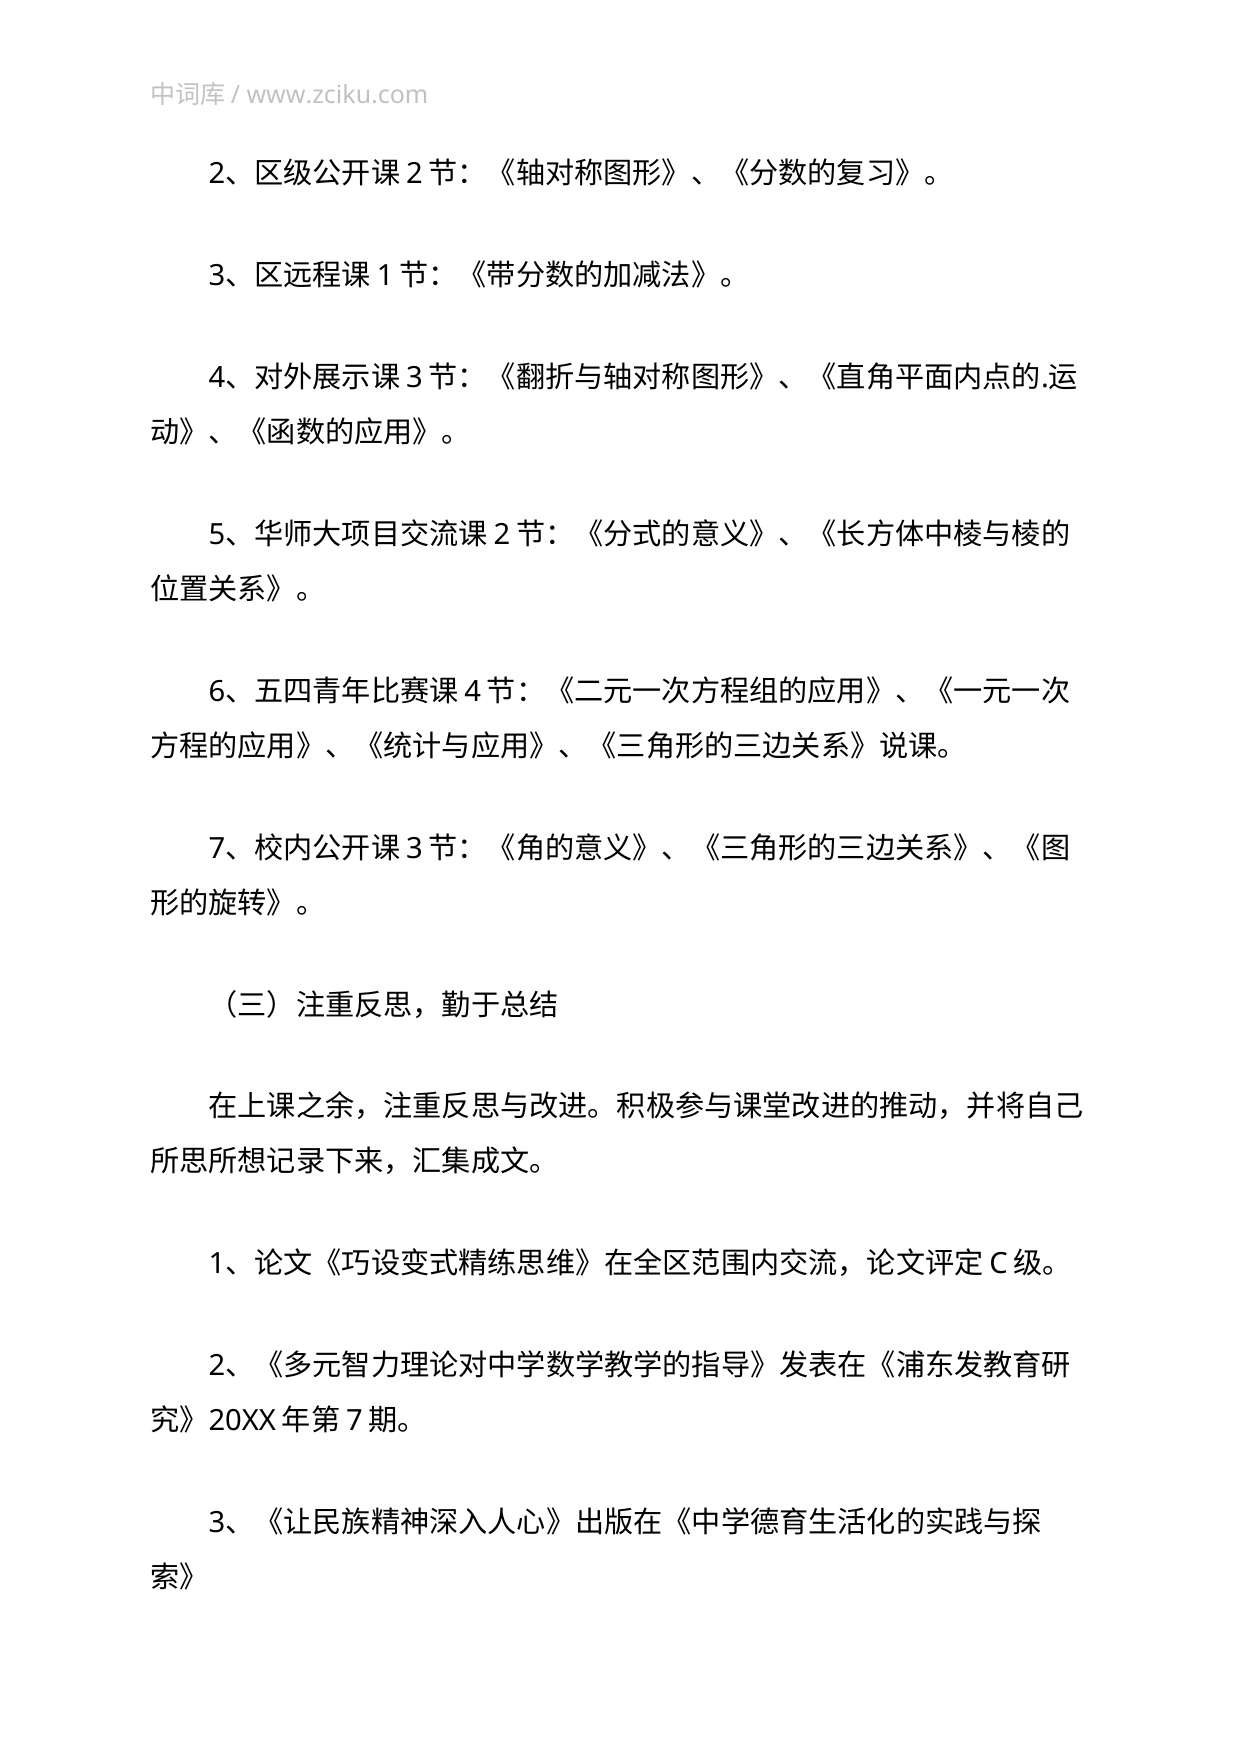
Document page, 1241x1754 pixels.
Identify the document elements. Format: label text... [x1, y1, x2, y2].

text 4、对外展示课3节：《翻折与轴对称图形》、《直角平面内点的.运动》、《函数的应用》。 [150, 354, 1090, 451]
text 2、区级公开课2节：《轴对称图形》、《分数的复习》。 [150, 150, 1090, 192]
text 2、《多元智力理论对中学数学教学的指导》发表在《浦东发教育研究》20XX年第7期。 [150, 1341, 1090, 1439]
text 1、论文《巧设变式精练思维》在全区范围内交流，论文评定C级。 [150, 1239, 1090, 1282]
text 3、区远程课1节：《带分数的加减法》。 [150, 252, 1090, 294]
text 5、华师大项目交流课2节：《分式的意义》、《长方体中棱与棱的位置关系》。 [150, 511, 1090, 608]
text 3、《让民族精神深入人心》出版在《中学德育生活化的实践与探索》 [150, 1498, 1090, 1596]
text 在上课之余，注重反思与改进。积极参与课堂改进的推动，并将自己所思所想记录下来，汇集成文。 [150, 1083, 1090, 1180]
text 6、五四青年比赛课4节：《二元一次方程组的应用》、《一元一次方程的应用》、《统计与应用》、《三角形的三边关系》说课。 [150, 667, 1090, 765]
text （三）注重反思，勤于总结 [150, 981, 1090, 1023]
text 7、校内公开课3节：《角的意义》、《三角形的三边关系》、《图形的旋转》。 [150, 824, 1090, 922]
